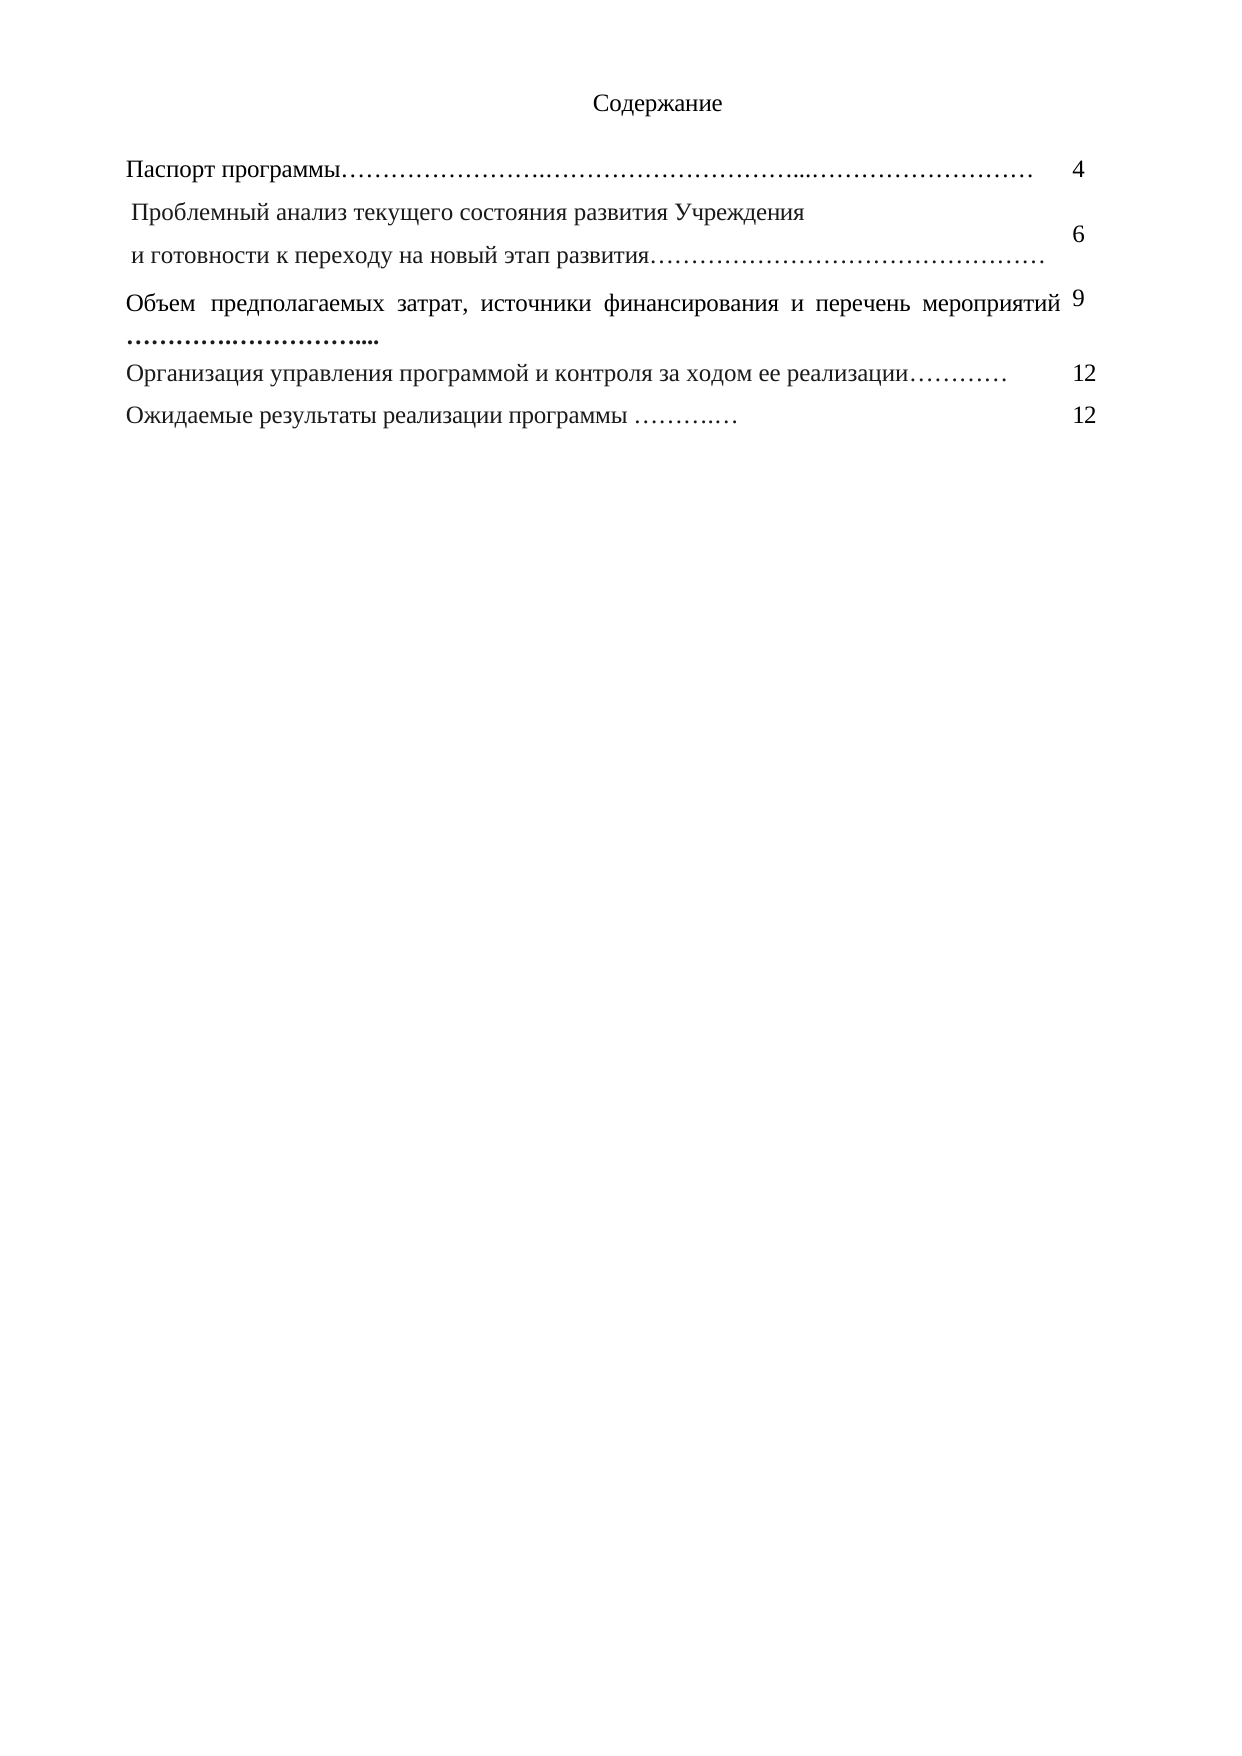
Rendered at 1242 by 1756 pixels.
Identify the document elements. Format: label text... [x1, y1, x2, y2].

table_cell Организация управления программой и контроля за ходом ее реализации………… [126, 351, 1061, 394]
table_cell 9 [1061, 277, 1102, 351]
table_header Паспорт программы…………………….…………………………...……………………… [126, 155, 1061, 191]
table_cell 6 [1061, 191, 1102, 277]
text Содержание [111, 88, 1204, 117]
table_cell Объем предполагаемых затрат, источники финансирования и перечень мероприятий ………….…………….... [126, 277, 1061, 351]
table_header 4 [1061, 155, 1102, 191]
table_cell 12 [1061, 394, 1102, 437]
table_cell Проблемный анализ текущего состояния развития Учреждения и готовности к переходу на новый этап развития………………………………………… [126, 191, 1061, 277]
table_cell 12 [1061, 351, 1102, 394]
table_cell Ожидаемые результаты реализации программы ……….… [126, 394, 1061, 437]
